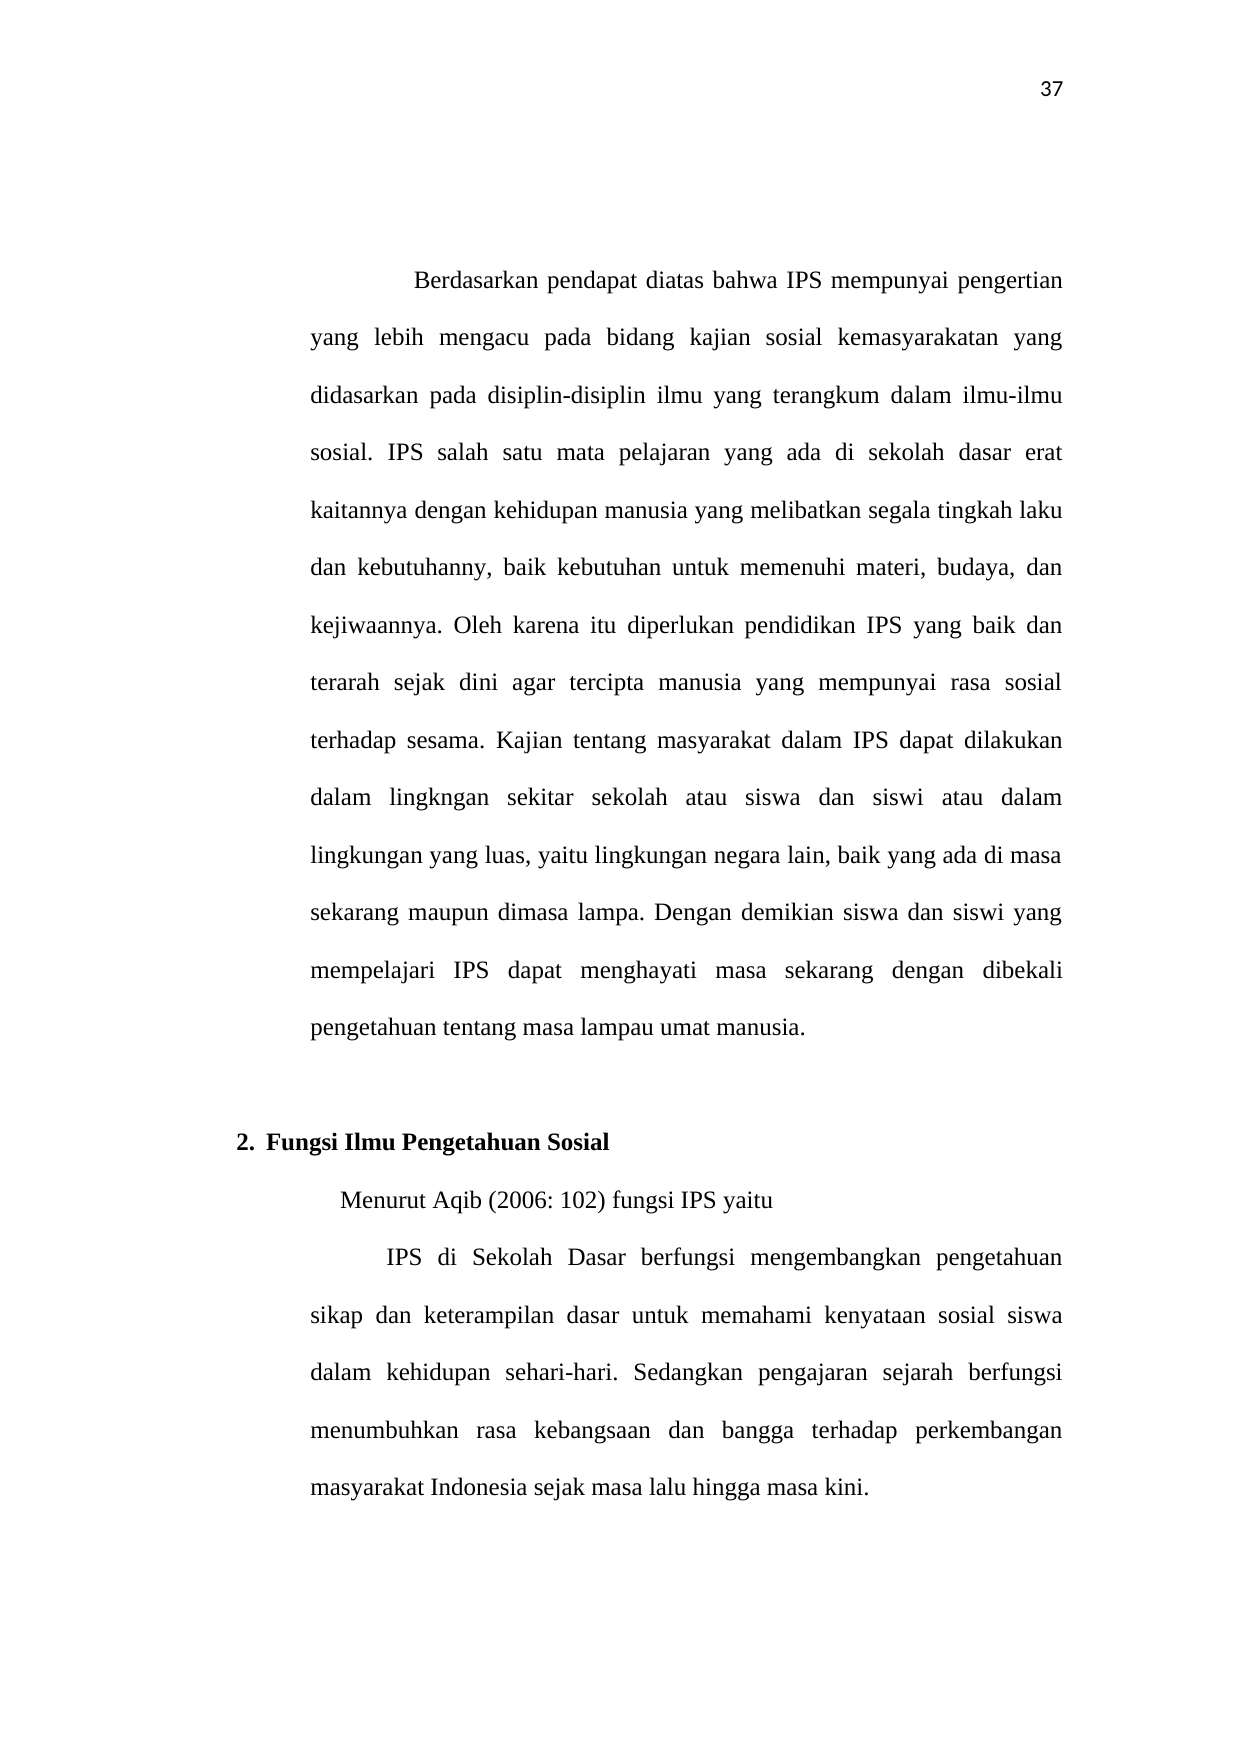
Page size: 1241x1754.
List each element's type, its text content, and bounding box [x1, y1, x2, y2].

list Fungsi Ilmu Pengetahuan Sosial [236, 1127, 1063, 1156]
text Menurut Aqib (2006: 102) fungsi IPS yaitu [236, 1185, 1063, 1214]
list Berdasarkan pendapat diatas bahwa IPS mempunyai pengertian yang lebih mengacu pada bidang kajian sosial kemasyarakatan yang didasarkan pada disiplin-disiplin ilmu yang terangkum dalam ilmu-ilmu sosial. IPS salah satu mata pelajaran yang ada di sekolah dasar erat kaitannya dengan kehidupan manusia yang melibatkan segala tingkah laku dan kebutuhanny, baik kebutuhan untuk memenuhi materi, budaya, dan kejiwaannya. Oleh karena itu diperlukan pendidikan IPS yang baik dan terarah sejak dini agar tercipta manusia yang mempunyai rasa sosial terhadap sesama. Kajian tentang masyarakat dalam IPS dapat dilakukan dalam lingkngan sekitar sekolah atau siswa dan siswi atau dalam lingkungan yang luas, yaitu lingkungan negara lain, baik yang ada di masa sekarang maupun dimasa lampa. Dengan demikian siswa dan siswi yang mempelajari IPS dapat menghayati masa sekarang dengan dibekali pengetahuan tentang masa lampau umat manusia. [310, 265, 1063, 1041]
list IPS di Sekolah Dasar berfungsi mengembangkan pengetahuan sikap dan keterampilan dasar untuk memahami kenyataan sosial siswa dalam kehidupan sehari-hari. Sedangkan pengajaran sejarah berfungsi menumbuhkan rasa kebangsaan dan bangga terhadap perkembangan masyarakat Indonesia sejak masa lalu hingga masa kini. [310, 1242, 1063, 1501]
